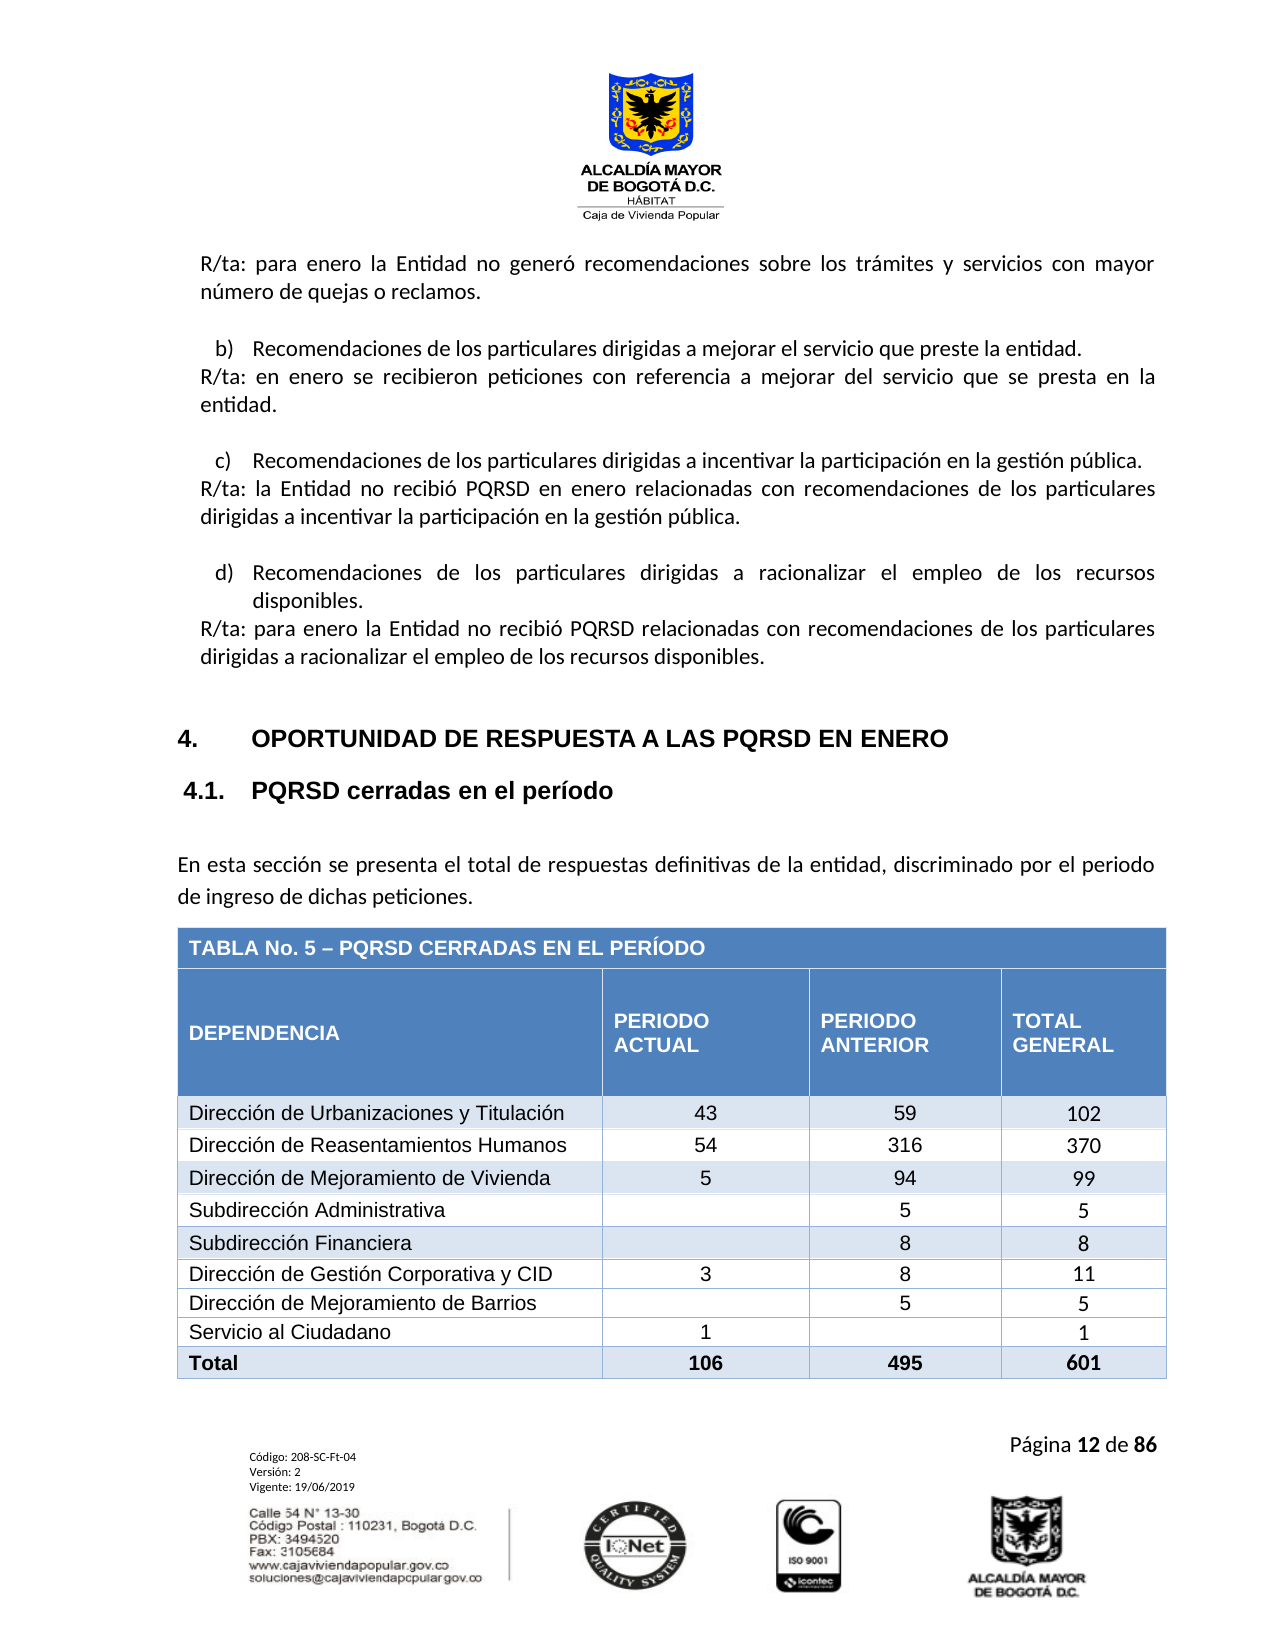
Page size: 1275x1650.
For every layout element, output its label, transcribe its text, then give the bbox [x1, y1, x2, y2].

picture [577, 73, 724, 221]
table_cell 99 [1002, 1162, 1166, 1193]
table_cell Subdirección Financiera [178, 1227, 602, 1258]
table_cell 316 [810, 1130, 1001, 1161]
table_cell 5 [1002, 1195, 1166, 1226]
table_cell 1 [1002, 1318, 1166, 1346]
text R/ta: para enero la Entidad no recibió PQRSD relacionadas con recomendaciones de los particulares dirigidas a racionalizar el empleo de los recursos disponibles. [200, 614, 1157, 671]
table_cell 8 [1002, 1227, 1166, 1258]
table_cell 8 [810, 1260, 1001, 1288]
table_cell 5 [810, 1195, 1001, 1226]
table_cell Dirección de Mejoramiento de Vivienda [178, 1162, 602, 1193]
table_cell 54 [603, 1130, 809, 1161]
picture [175, 1436, 1152, 1611]
table_cell 370 [1002, 1130, 1166, 1161]
table_cell 94 [810, 1162, 1001, 1193]
table_cell Servicio al Ciudadano [178, 1318, 602, 1346]
table_cell 106 [603, 1347, 809, 1378]
table_cell 11 [1002, 1260, 1166, 1288]
text R/ta: en enero se recibieron peticiones con referencia a mejorar del servicio que se presta en la entidad. [200, 362, 1157, 418]
list Recomendaciones de los particulares dirigidas a mejorar el servicio que preste la entidad. [215, 334, 1157, 362]
table_cell PERIODO ANTERIOR [810, 969, 1001, 1096]
table_cell Dirección de Gestión Corporativa y CID [178, 1260, 602, 1288]
table_cell 601 [1002, 1347, 1166, 1378]
table_cell 8 [810, 1227, 1001, 1258]
list Recomendaciones de los particulares dirigidas a incentivar la participación en la gestión pública. [215, 446, 1157, 474]
table_cell PERIODO ACTUAL [603, 969, 809, 1096]
table_cell 59 [810, 1097, 1001, 1128]
table_cell [810, 1318, 1001, 1346]
table_cell 1 [603, 1318, 809, 1346]
table_cell Dirección de Mejoramiento de Barrios [178, 1289, 602, 1317]
table_cell [603, 1289, 809, 1317]
table_cell 43 [603, 1097, 809, 1128]
table_cell Dirección de Urbanizaciones y Titulación [178, 1097, 602, 1128]
list Recomendaciones de los particulares dirigidas a racionalizar el empleo de los recursos disponibles. [215, 558, 1157, 614]
table_header TABLA No. 5 – PQRSD CERRADAS EN EL PERÍODO [178, 928, 1166, 968]
table_cell DEPENDENCIA [178, 969, 602, 1096]
table_cell 495 [810, 1347, 1001, 1378]
table_cell Dirección de Reasentamientos Humanos [178, 1130, 602, 1161]
subtitle OPORTUNIDAD DE RESPUESTA A LAS PQRSD EN ENERO [177, 723, 1157, 752]
text R/ta: para enero la Entidad no generó recomendaciones sobre los trámites y servicios con mayor número de quejas o reclamos. [200, 249, 1157, 306]
table_cell TOTAL GENERAL [1002, 969, 1166, 1096]
text En esta sección se presenta el total de respuestas definitivas de la entidad, discriminado por el periodo de ingreso de dichas peticiones. [177, 850, 1157, 910]
table_cell 102 [1002, 1097, 1166, 1128]
table_cell Subdirección Administrativa [178, 1195, 602, 1226]
table_cell Total [178, 1347, 602, 1378]
table_cell [603, 1227, 809, 1258]
table_cell [603, 1195, 809, 1226]
table_cell 5 [603, 1162, 809, 1193]
text R/ta: la Entidad no recibió PQRSD en enero relacionadas con recomendaciones de los particulares dirigidas a incentivar la participación en la gestión pública. [200, 474, 1157, 530]
subtitle PQRSD cerradas en el período [183, 776, 1157, 805]
table_cell 5 [1002, 1289, 1166, 1317]
table_cell 5 [810, 1289, 1001, 1317]
table_cell 3 [603, 1260, 809, 1288]
